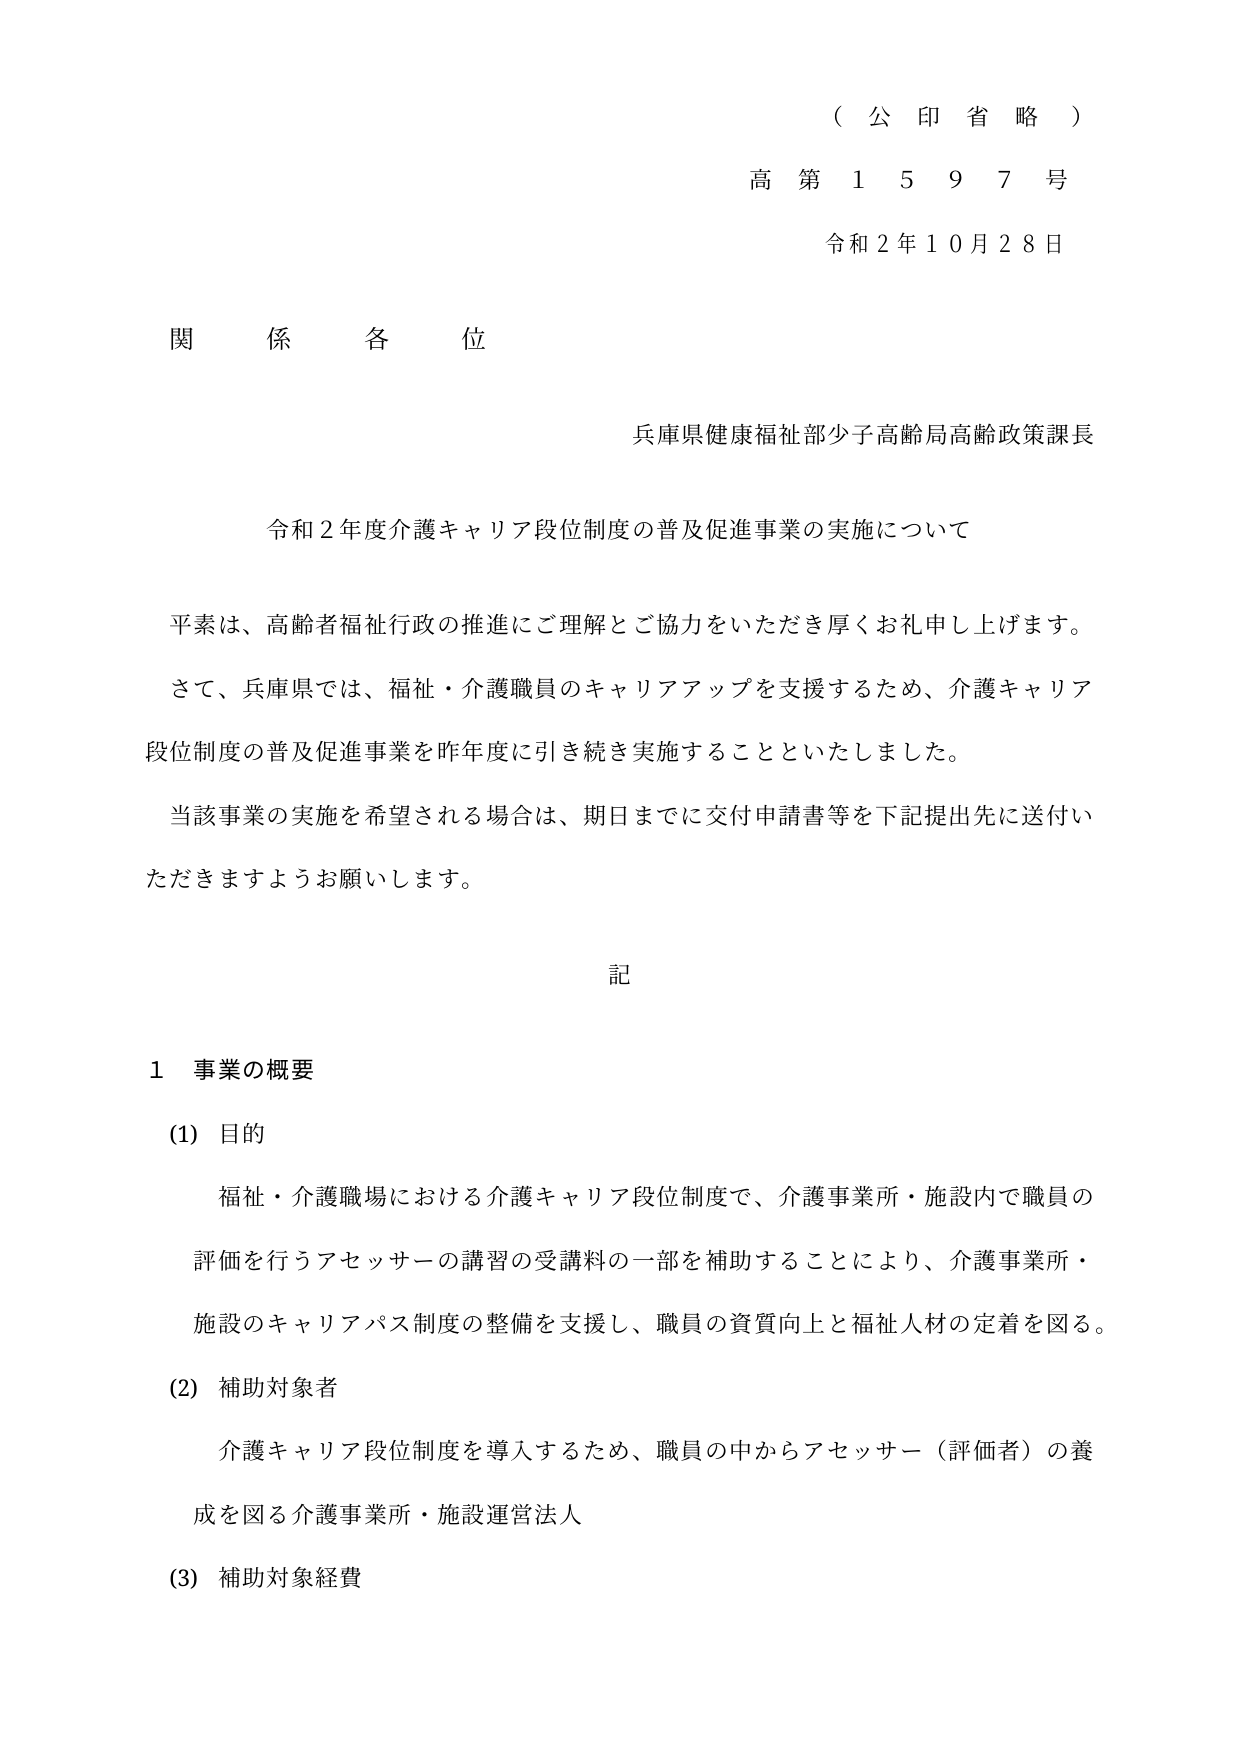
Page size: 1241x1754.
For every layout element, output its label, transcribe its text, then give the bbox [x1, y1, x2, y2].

text 令和２年度介護キャリア段位制度の普及促進事業の実施について [145, 497, 1095, 560]
text 関 係 各 位 [145, 306, 1095, 370]
text （公印省略） [145, 84, 1095, 147]
text 高第１５９７号 [145, 147, 1069, 211]
text 平素は、高齢者福祉行政の推進にご理解とご協力をいただき厚くお礼申し上げます。 [145, 592, 1095, 656]
text 福祉・介護職場における介護キャリア段位制度で、介護事業所・施設内で職員の評価を行うアセッサーの講習の受講料の一部を補助することにより、介護事業所・施設のキャリアパス制度の整備を支援し、職員の資質向上と福祉人材の定着を図る。 [145, 1164, 1095, 1354]
text (3) 補助対象経費 [169, 1545, 1095, 1609]
text (2) 補助対象者 [145, 1354, 1095, 1418]
text 令和２年１０月２８日 [145, 211, 1069, 274]
text (1) 目的 [145, 1100, 1095, 1164]
text １ 事業の概要 [145, 1037, 1095, 1100]
text 介護キャリア段位制度を導入するため、職員の中からアセッサー（評価者）の養成を図る介護事業所・施設運営法人 [145, 1418, 1095, 1545]
text 兵庫県健康福祉部少子高齢局高齢政策課長 [145, 401, 1095, 465]
text 記 [145, 942, 1095, 1005]
text 当該事業の実施を希望される場合は、期日までに交付申請書等を下記提出先に送付いただきますようお願いします。 [145, 783, 1095, 910]
text さて、兵庫県では、福祉・介護職員のキャリアアップを支援するため、介護キャリア段位制度の普及促進事業を昨年度に引き続き実施することといたしました。 [145, 656, 1095, 783]
